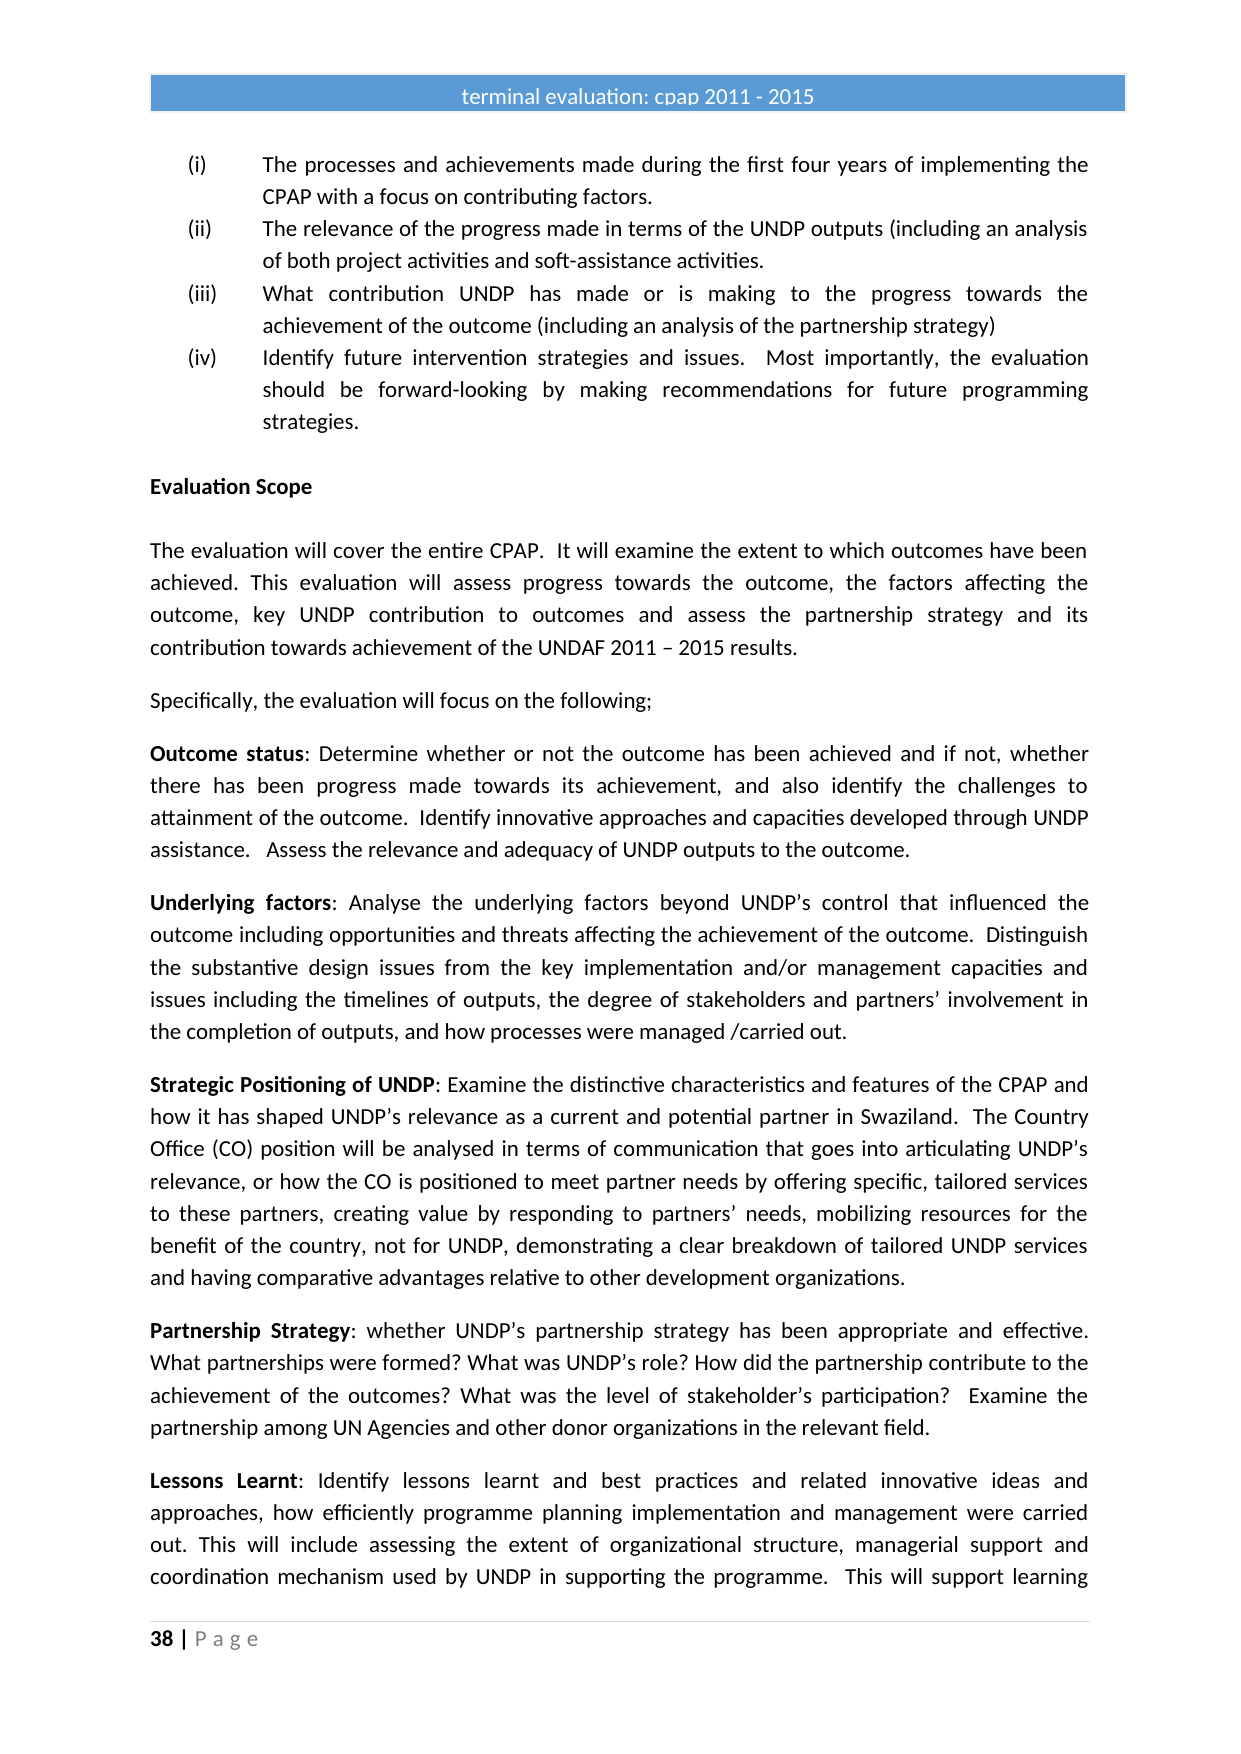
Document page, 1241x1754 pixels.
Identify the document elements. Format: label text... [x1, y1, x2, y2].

list The processes and achievements made during the first four years of implementing the CPAP with a focus on contributing factors. [187, 150, 1090, 210]
text Evaluation Scope [150, 472, 1090, 500]
list Identify future intervention strategies and issues. Most importantly, the evaluation should be forward-looking by making recommendations for future programming strategies. [187, 343, 1090, 436]
list The relevance of the progress made in terms of the UNDP outputs (including an analysis of both project activities and soft-assistance activities. [187, 214, 1090, 274]
text Underlying factors: Analyse the underlying factors beyond UNDP’s control that influenced the outcome including opportunities and threats affecting the achievement of the outcome. Distinguish the substantive design issues from the key implementation and/or management capacities and issues including the timelines of outputs, the degree of stakeholders and partners’ involvement in the completion of outputs, and how processes were managed /carried out. [150, 888, 1090, 1045]
text Partnership Strategy: whether UNDP’s partnership strategy has been appropriate and effective. What partnerships were formed? What was UNDP’s role? How did the partnership contribute to the achievement of the outcomes? What was the level of stakeholder’s participation? Examine the partnership among UN Agencies and other donor organizations in the relevant field. [150, 1316, 1090, 1441]
text The evaluation will cover the entire CPAP. It will examine the extent to which outcomes have been achieved. This evaluation will assess progress towards the outcome, the factors affecting the outcome, key UNDP contribution to outcomes and assess the partnership strategy and its contribution towards achievement of the UNDAF 2011 – 2015 results. [150, 536, 1090, 661]
text Specifically, the evaluation will focus on the following; [150, 686, 1090, 714]
text Strategic Positioning of UNDP: Examine the distinctive characteristics and features of the CPAP and how it has shaped UNDP’s relevance as a current and potential partner in Swaziland. The Country Office (CO) position will be analysed in terms of communication that goes into articulating UNDP’s relevance, or how the CO is positioned to meet partner needs by offering specific, tailored services to these partners, creating value by responding to partners’ needs, mobilizing resources for the benefit of the country, not for UNDP, demonstrating a clear breakdown of tailored UNDP services and having comparative advantages relative to other development organizations. [150, 1070, 1090, 1291]
text Outcome status: Determine whether or not the outcome has been achieved and if not, whether there has been progress made towards its achievement, and also identify the challenges to attainment of the outcome. Identify innovative approaches and capacities developed through UNDP assistance. Assess the relevance and adequacy of UNDP outputs to the outcome. [150, 739, 1090, 863]
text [150, 1466, 1090, 1591]
list What contribution UNDP has made or is making to the progress towards the achievement of the outcome (including an analysis of the partnership strategy) [187, 279, 1090, 339]
